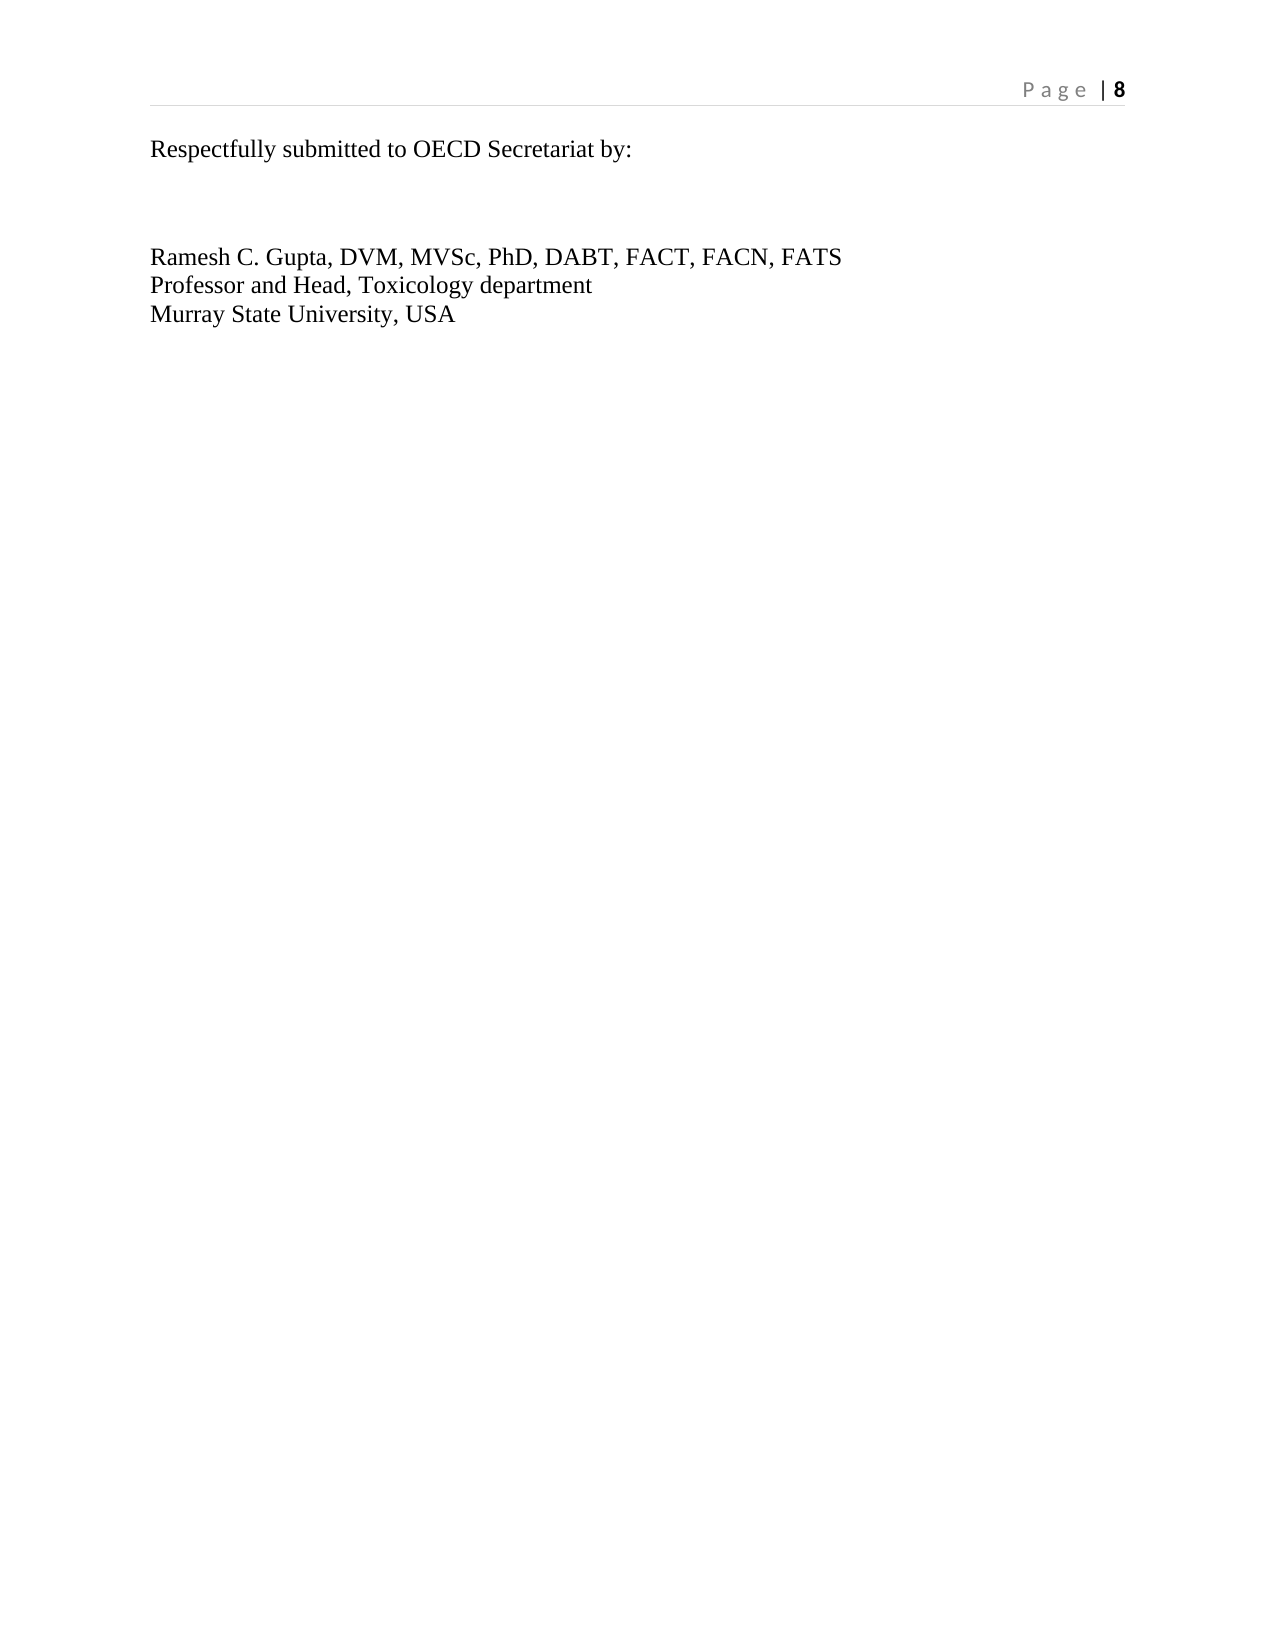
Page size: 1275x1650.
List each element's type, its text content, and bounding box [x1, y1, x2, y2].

text Respectfully submitted to OECD Secretariat by: [150, 134, 1125, 163]
text Ramesh C. Gupta, DVM, MVSc, PhD, DABT, FACT, FACN, FATS [150, 242, 1125, 271]
text Murray State University, USA [150, 299, 1125, 328]
text Professor and Head, Toxicology department [150, 271, 1125, 299]
